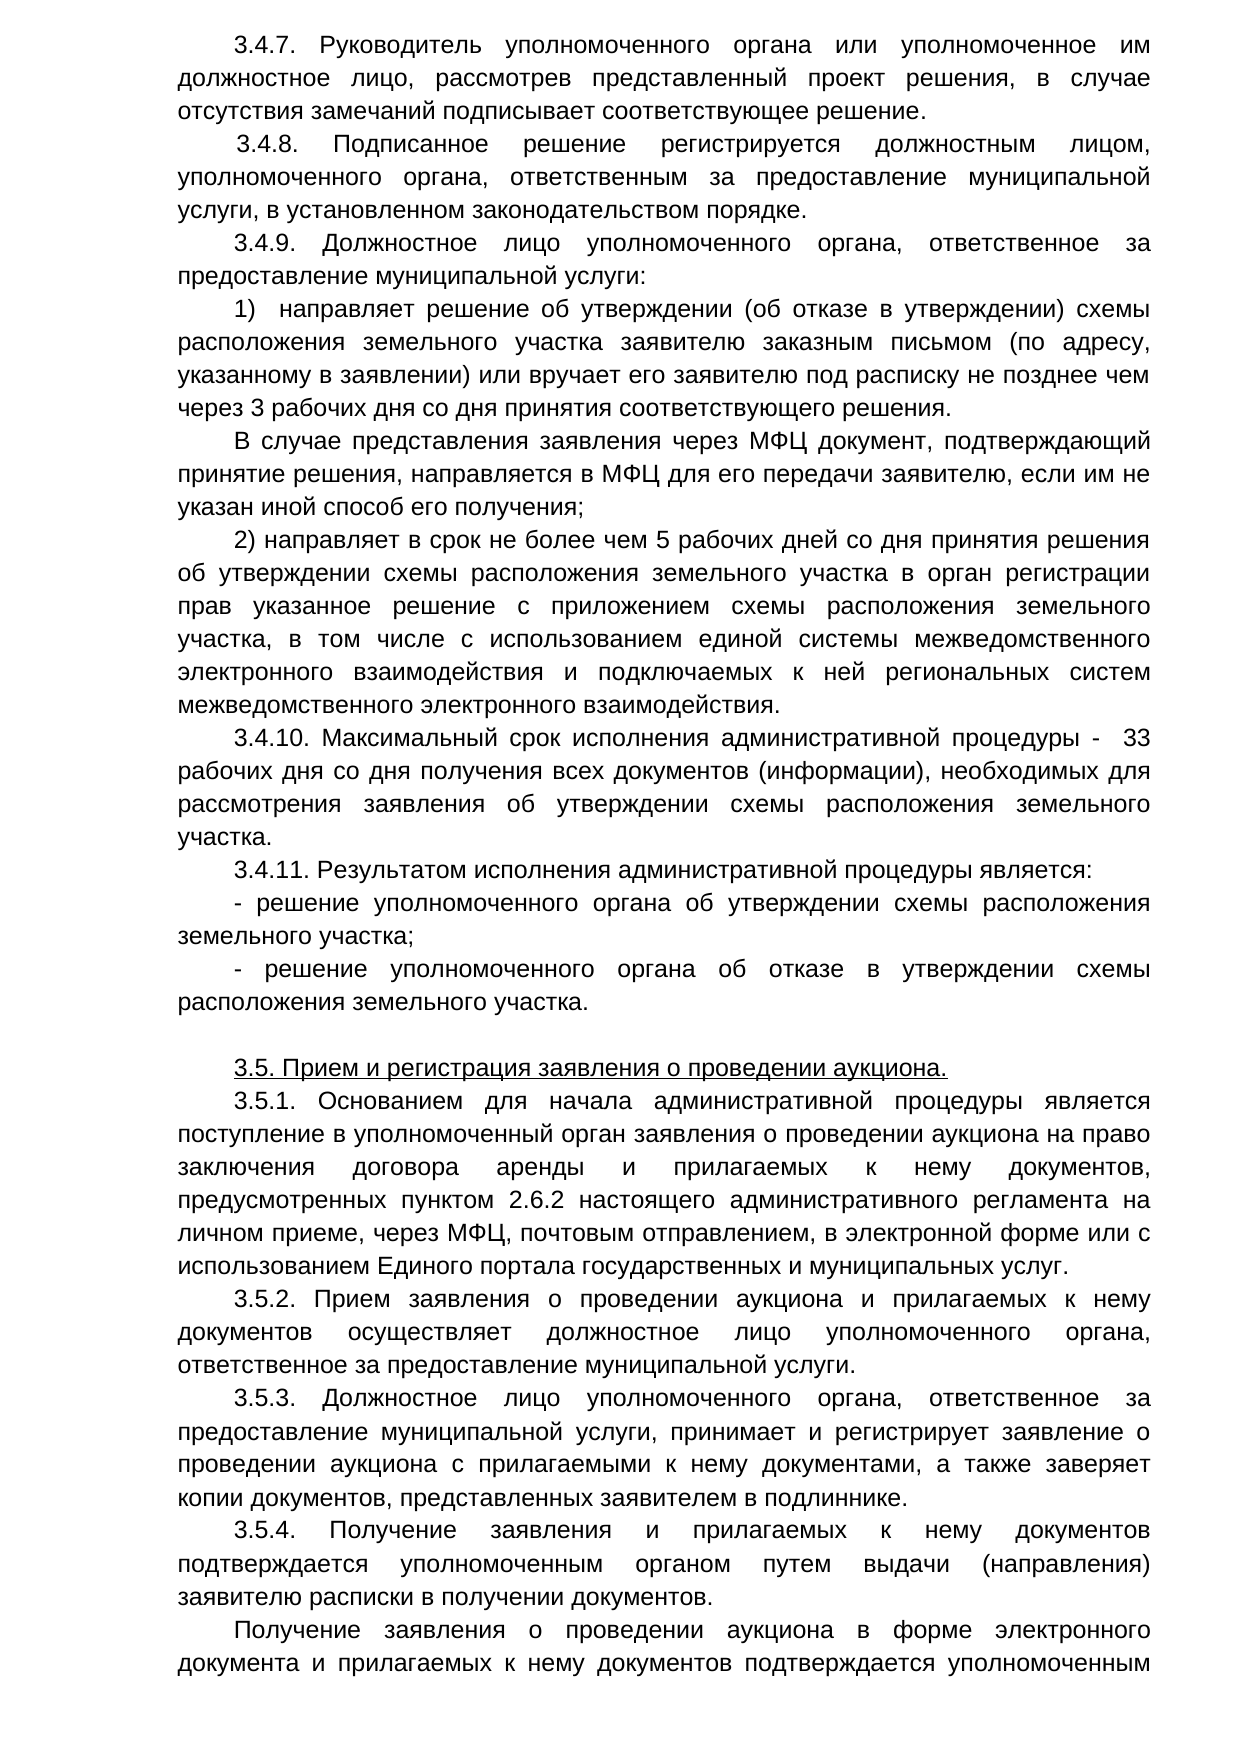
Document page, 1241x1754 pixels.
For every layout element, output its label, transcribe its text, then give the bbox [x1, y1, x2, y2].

text 3.4.8. Подписанное решение регистрируется должностным лицом, уполномоченного органа, ответственным за предоставление муниципальной услуги, в установленном законодательством порядке. [177, 129, 1152, 223]
text - решение уполномоченного органа об отказе в утверждении схемы расположения земельного участка. [177, 954, 1152, 1016]
text 3.5.1. Основанием для начала административной процедуры является поступление в уполномоченный орган заявления о проведении аукциона на право заключения договора аренды и прилагаемых к нему документов, предусмотренных пунктом 2.6.2 настоящего административного регламента на личном приеме, через МФЦ, почтовым отправлением, в электронной форме или с использованием Единого портала государственных и муниципальных услуг. [177, 1086, 1152, 1280]
text 3.4.9. Должностное лицо уполномоченного органа, ответственное за предоставление муниципальной услуги: [177, 228, 1152, 289]
text 3.4.7. Руководитель уполномоченного органа или уполномоченное им должностное лицо, рассмотрев представленный проект решения, в случае отсутствия замечаний подписывает соответствующее решение. [177, 29, 1152, 124]
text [177, 1614, 1152, 1676]
text 3.5.3. Должностное лицо уполномоченного органа, ответственное за предоставление муниципальной услуги, принимает и регистрирует заявление о проведении аукциона с прилагаемыми к нему документами, а также заверяет копии документов, представленных заявителем в подлиннике. [177, 1383, 1152, 1511]
text 3.5. Прием и регистрация заявления о проведении аукциона. [177, 1053, 1152, 1082]
text 2) направляет в срок не более чем 5 рабочих дней со дня принятия решения об утверждении схемы расположения земельного участка в орган регистрации прав указанное решение с приложением схемы расположения земельного участка, в том числе с использованием единой системы межведомственного электронного взаимодействия и подключаемых к ней региональных систем межведомственного электронного взаимодействия. [177, 525, 1152, 719]
text 3.5.4. Получение заявления и прилагаемых к нему документов подтверждается уполномоченным органом путем выдачи (направления) заявителю расписки в получении документов. [177, 1516, 1152, 1610]
text В случае представления заявления через МФЦ документ, подтверждающий принятие решения, направляется в МФЦ для его передачи заявителю, если им не указан иной способ его получения; [177, 426, 1152, 521]
text - решение уполномоченного органа об утверждении схемы расположения земельного участка; [177, 888, 1152, 950]
text 1) направляет решение об утверждении (об отказе в утверждении) схемы расположения земельного участка заявителю заказным письмом (по адресу, указанному в заявлении) или вручает его заявителю под расписку не позднее чем через 3 рабочих дня со дня принятия соответствующего решения. [177, 294, 1152, 422]
text 3.4.11. Результатом исполнения административной процедуры является: [177, 855, 1152, 884]
text 3.4.10. Максимальный срок исполнения административной процедуры - 33 рабочих дня со дня получения всех документов (информации), необходимых для рассмотрения заявления об утверждении схемы расположения земельного участка. [177, 723, 1152, 851]
text 3.5.2. Прием заявления о проведении аукциона и прилагаемых к нему документов осуществляет должностное лицо уполномоченного органа, ответственное за предоставление муниципальной услуги. [177, 1284, 1152, 1379]
